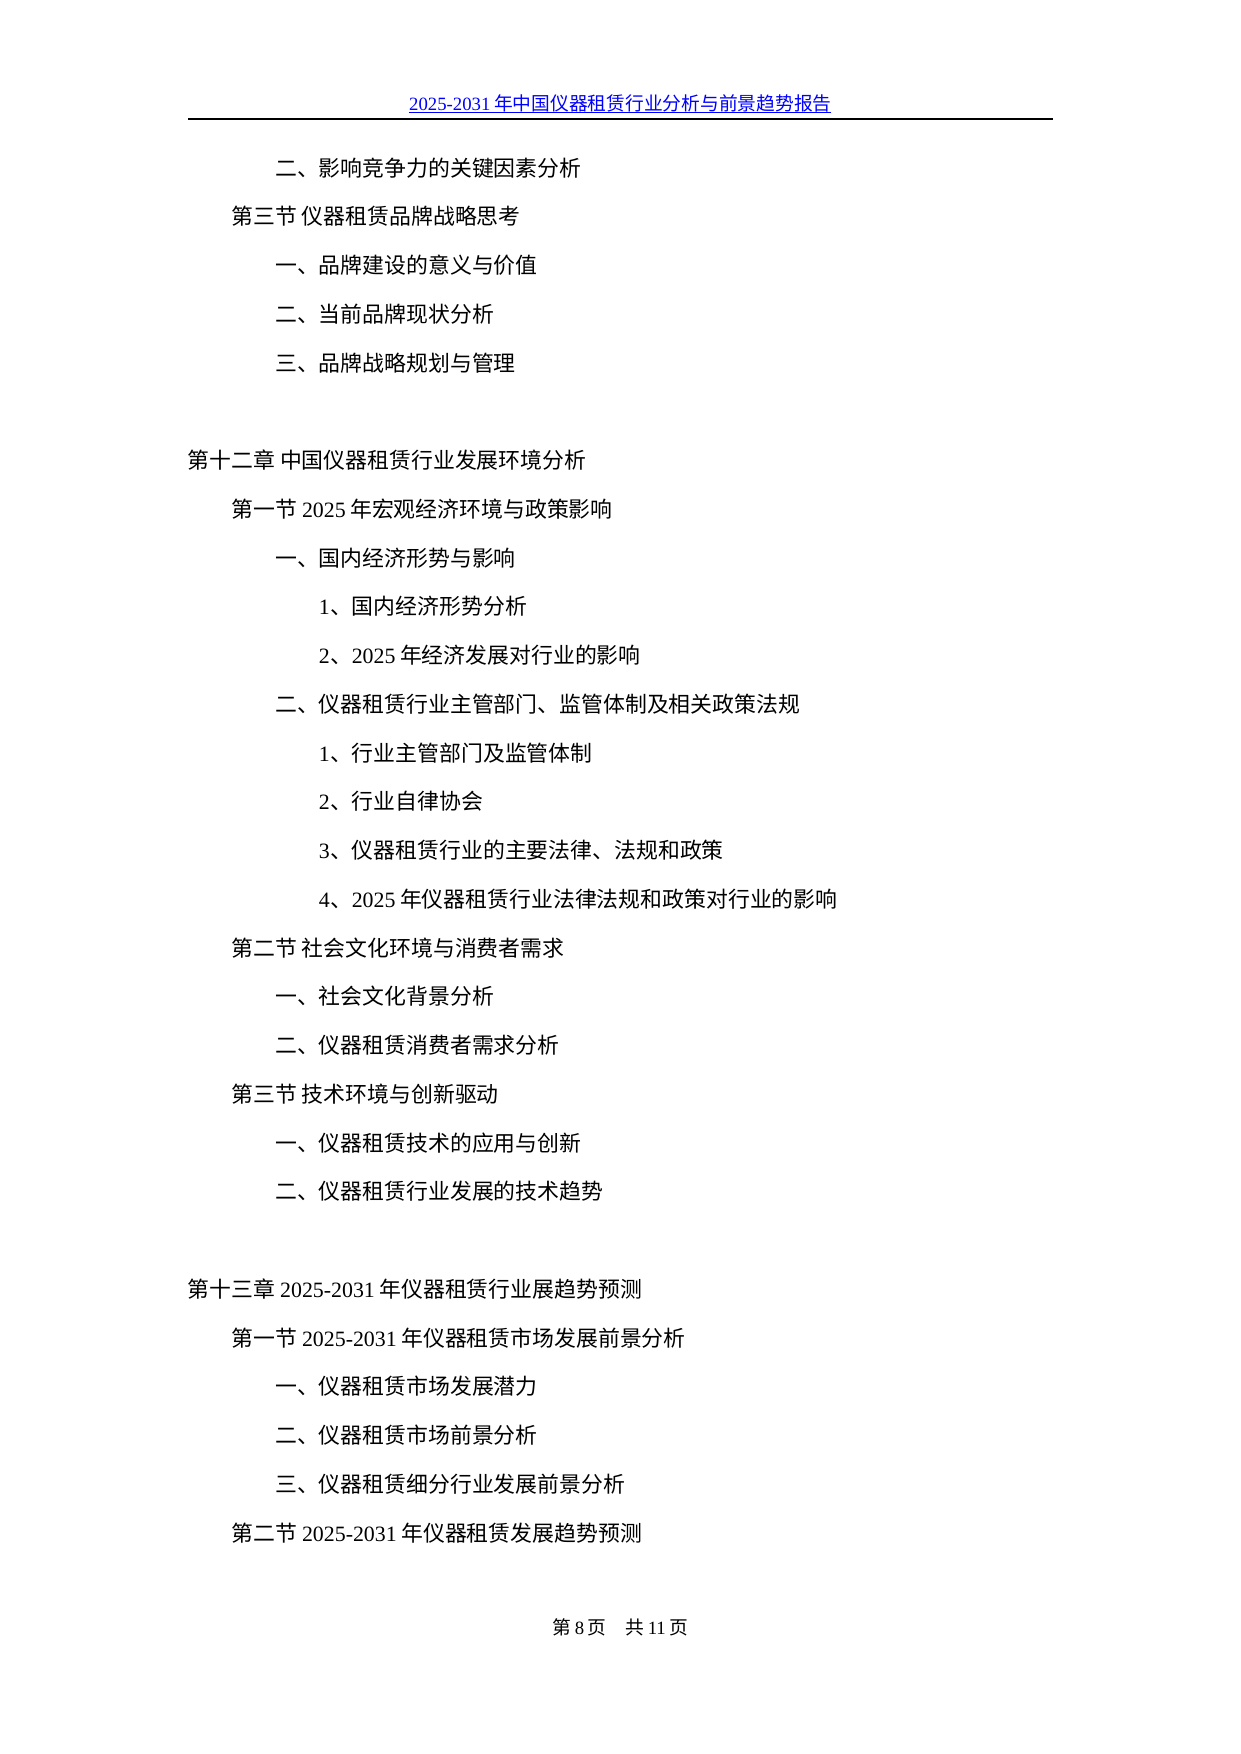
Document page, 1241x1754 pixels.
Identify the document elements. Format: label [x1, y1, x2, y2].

text [187, 150, 1053, 1548]
